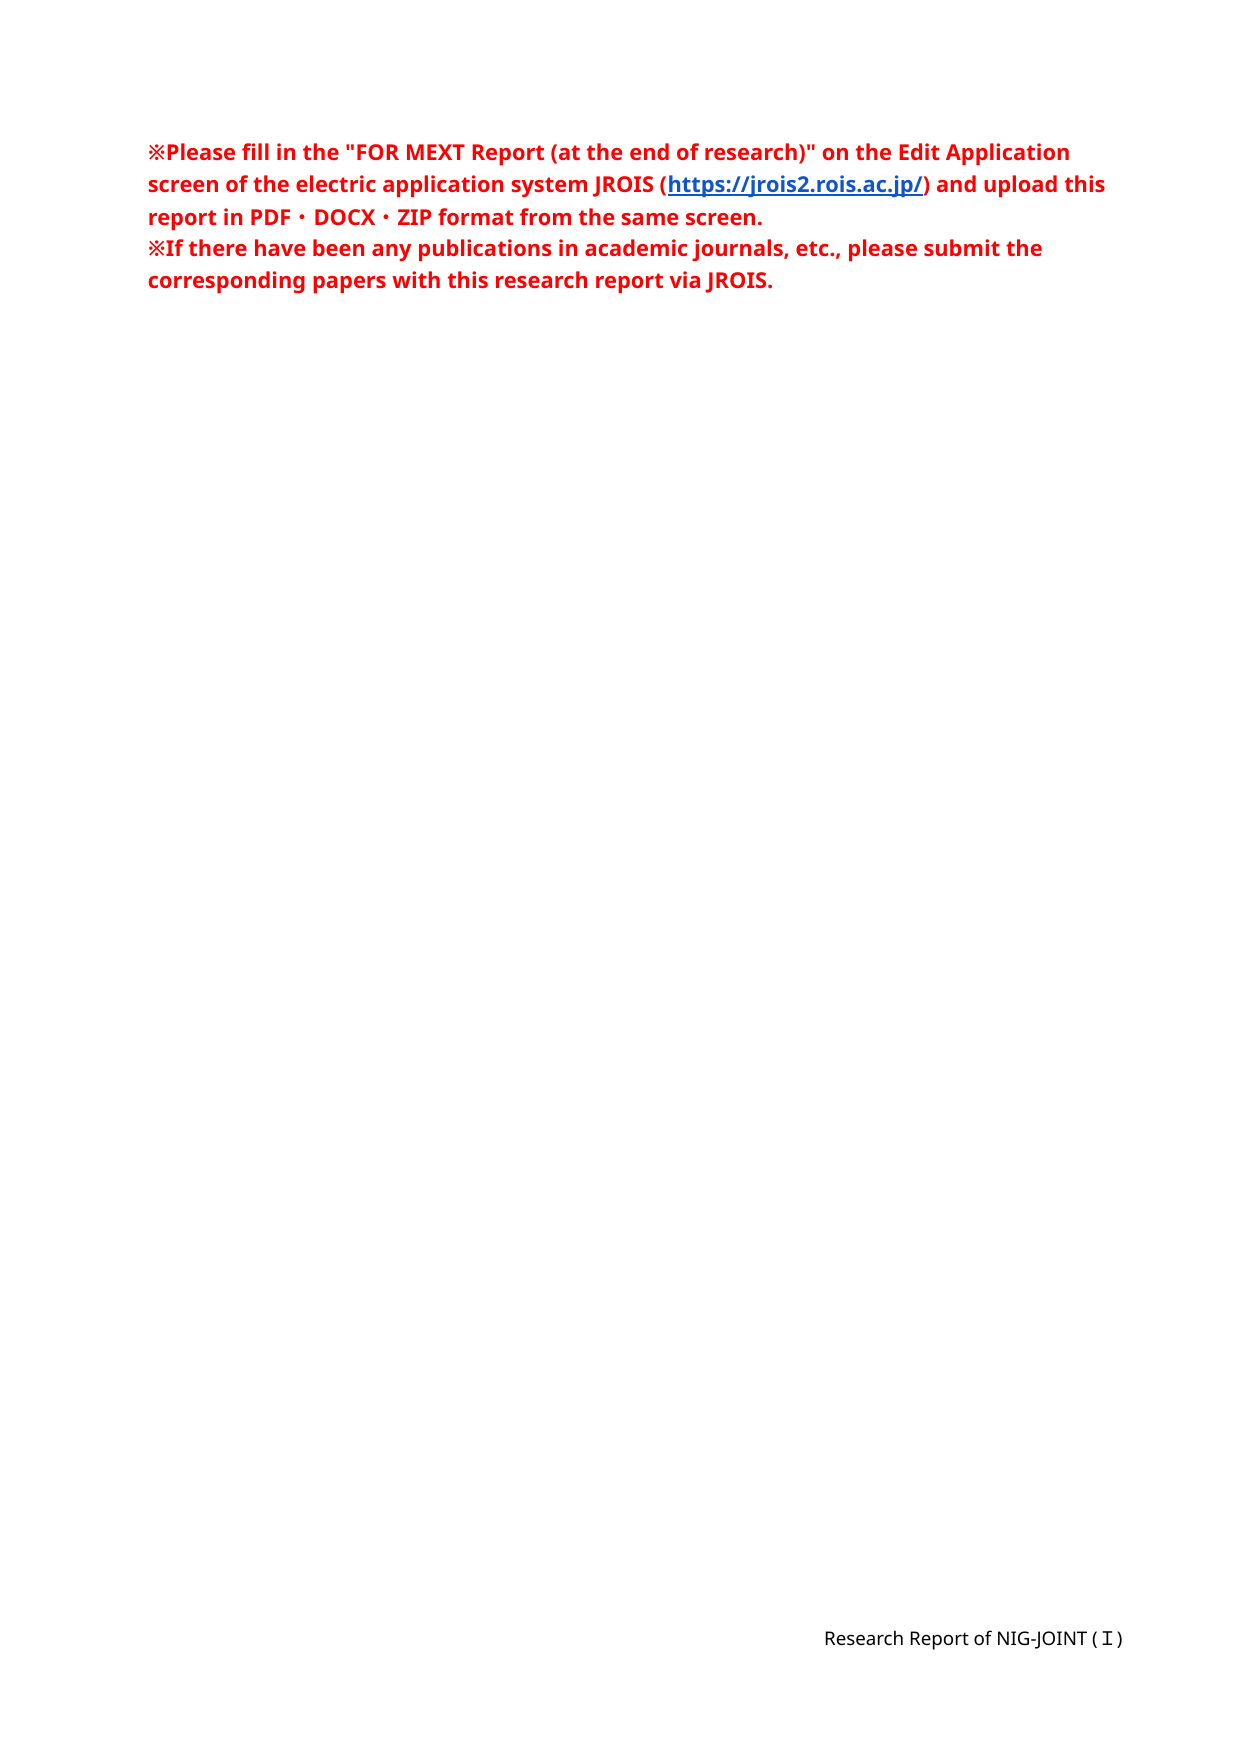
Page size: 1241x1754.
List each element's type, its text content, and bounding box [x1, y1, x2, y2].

text ※If there have been any publications in academic journals, etc., please submit the corresponding papers with this research report via JROIS. [148, 232, 1122, 296]
text ※Please fill in the "FOR MEXT Report (at the end of research)" on the Edit Application screen of the electric application system JROIS (https://jrois2.rois.ac.jp/) and upload this report in PDF・DOCX・ZIP format from the same screen. [148, 136, 1122, 232]
